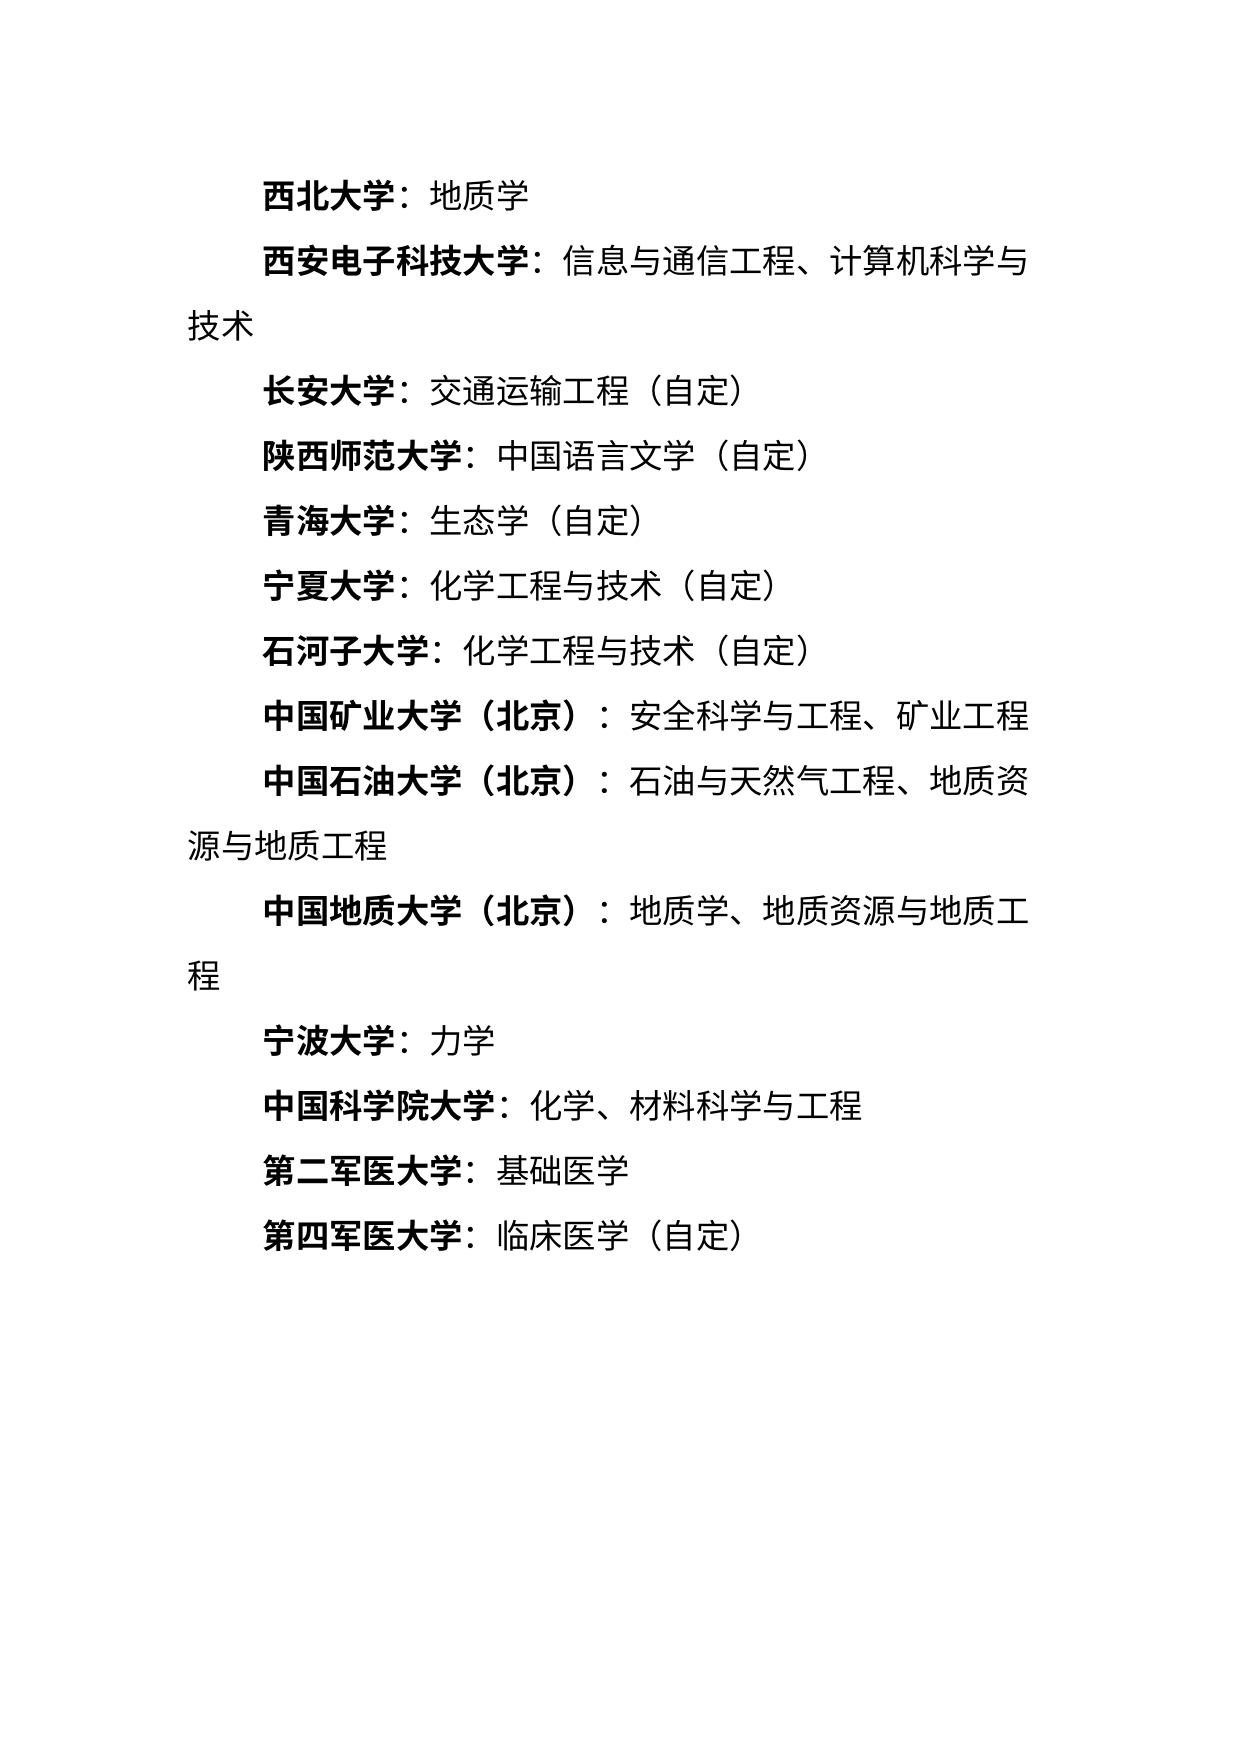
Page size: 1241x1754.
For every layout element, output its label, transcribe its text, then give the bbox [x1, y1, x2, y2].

text 青海大学：生态学（自定） [187, 487, 1053, 552]
text 石河子大学：化学工程与技术（自定） [187, 617, 1053, 682]
text 中国地质大学（北京）：地质学、地质资源与地质工程 [187, 877, 1053, 1007]
text 第二军医大学：基础医学 [187, 1137, 1053, 1202]
text 中国石油大学（北京）：石油与天然气工程、地质资源与地质工程 [187, 747, 1053, 877]
text 西安电子科技大学：信息与通信工程、计算机科学与技术 [187, 227, 1053, 357]
text 第四军医大学：临床医学（自定） [187, 1202, 1053, 1267]
text 宁波大学：力学 [187, 1007, 1053, 1072]
text 宁夏大学：化学工程与技术（自定） [187, 552, 1053, 617]
text 西北大学：地质学 [187, 162, 1053, 227]
text 陕西师范大学：中国语言文学（自定） [187, 422, 1053, 487]
text 中国矿业大学（北京）：安全科学与工程、矿业工程 [187, 682, 1053, 747]
text 长安大学：交通运输工程（自定） [187, 357, 1053, 422]
text 中国科学院大学：化学、材料科学与工程 [187, 1072, 1053, 1137]
